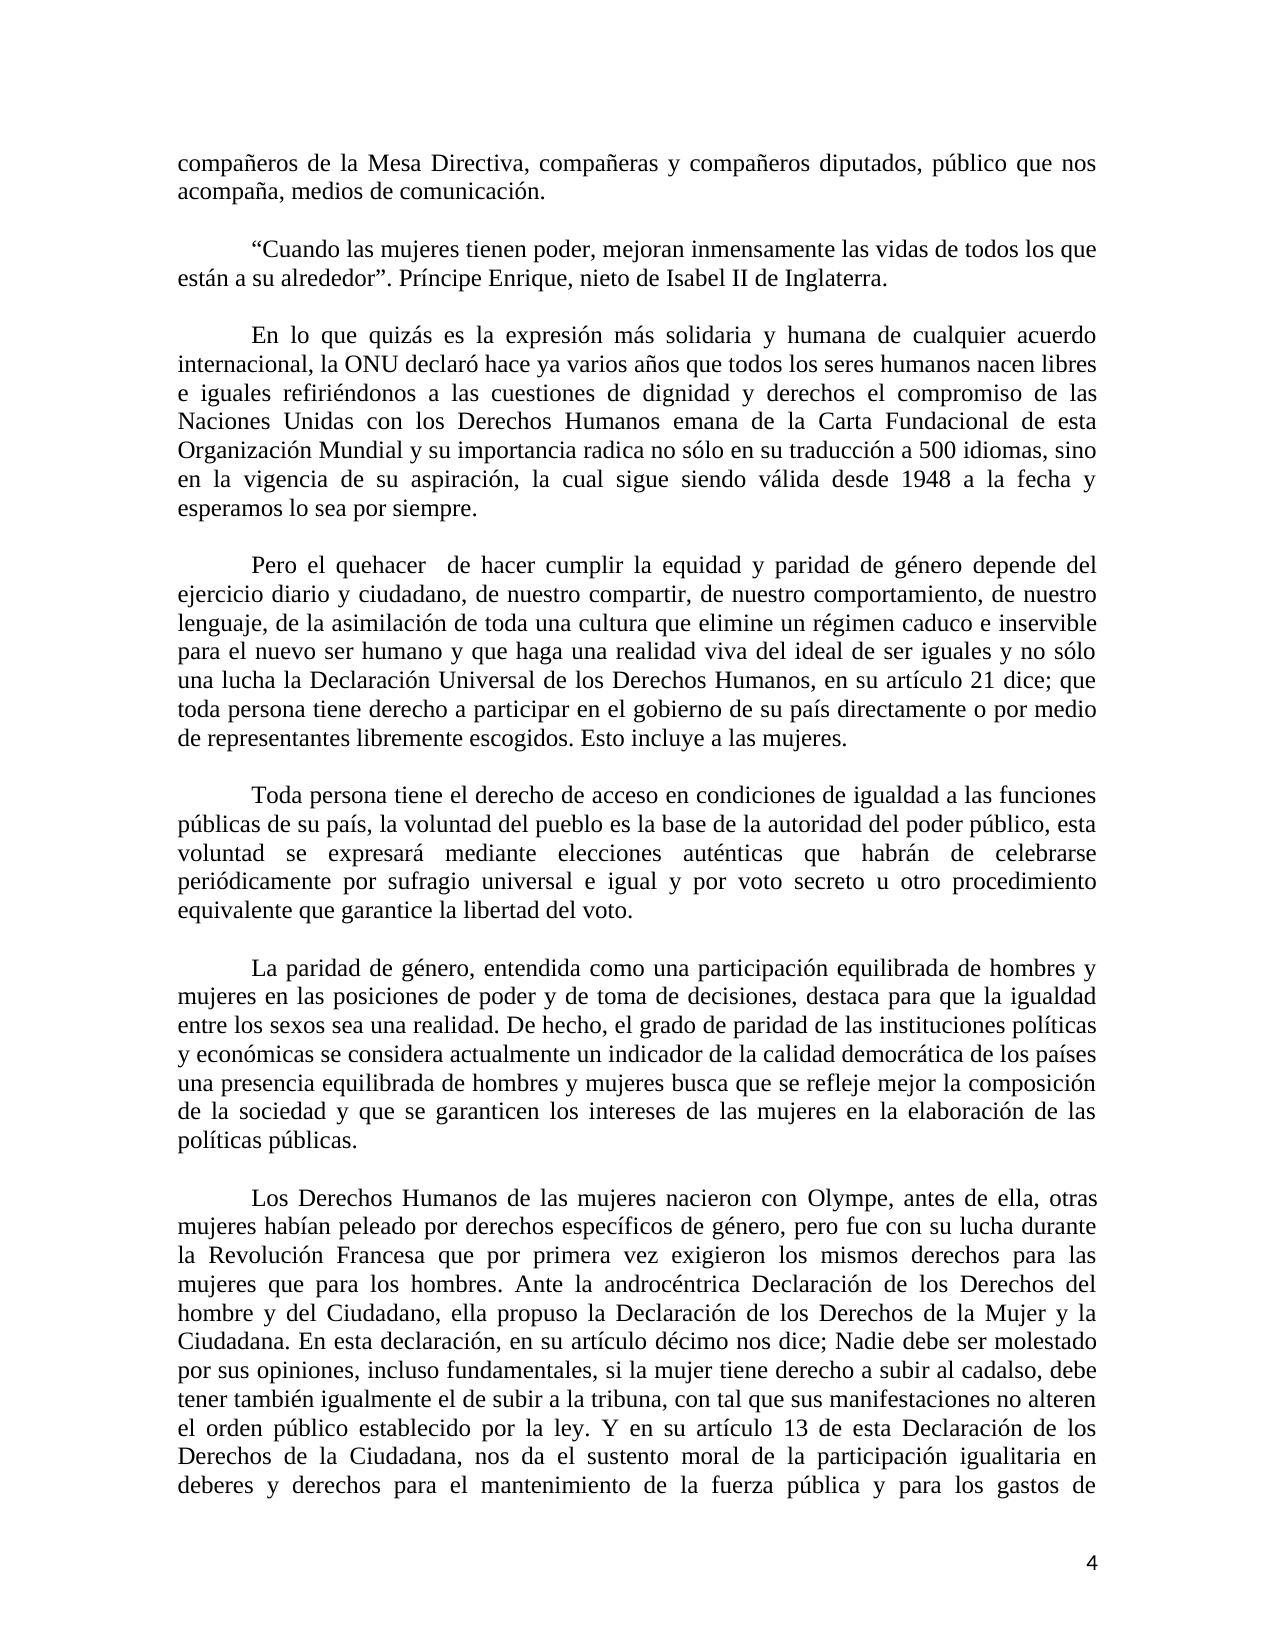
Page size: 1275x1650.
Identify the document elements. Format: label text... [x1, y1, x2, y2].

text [177, 1183, 1098, 1499]
text Pero el quehacer de hacer cumplir la equidad y paridad de género depende del ejercicio diario y ciudadano, de nuestro compartir, de nuestro comportamiento, de nuestro lenguaje, de la asimilación de toda una cultura que elimine un régimen caduco e inservible para el nuevo ser humano y que haga una realidad viva del ideal de ser iguales y no sólo una lucha la Declaración Universal de los Derechos Humanos, en su artículo 21 dice; que toda persona tiene derecho a participar en el gobierno de su país directamente o por medio de representantes libremente escogidos. Esto incluye a las mujeres. [177, 550, 1098, 751]
text La paridad de género, entendida como una participación equilibrada de hombres y mujeres en las posiciones de poder y de toma de decisiones, destaca para que la igualdad entre los sexos sea una realidad. De hecho, el grado de paridad de las instituciones políticas y económicas se considera actualmente un indicador de la calidad democrática de los países una presencia equilibrada de hombres y mujeres busca que se refleje mejor la composición de la sociedad y que se garanticen los intereses de las mujeres en la elaboración de las políticas públicas. [177, 953, 1098, 1154]
text “Cuando las mujeres tienen poder, mejoran inmensamente las vidas de todos los que están a su alrededor”. Príncipe Enrique, nieto de Isabel II de Inglaterra. [177, 234, 1098, 291]
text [177, 148, 1098, 205]
text En lo que quizás es la expresión más solidaria y humana de cualquier acuerdo internacional, la ONU declaró hace ya varios años que todos los seres humanos nacen libres e iguales refiriéndonos a las cuestiones de dignidad y derechos el compromiso de las Naciones Unidas con los Derechos Humanos emana de la Carta Fundacional de esta Organización Mundial y su importancia radica no sólo en su traducción a 500 idiomas, sino en la vigencia de su aspiración, la cual sigue siendo válida desde 1948 a la fecha y esperamos lo sea por siempre. [177, 320, 1098, 521]
text Toda persona tiene el derecho de acceso en condiciones de igualdad a las funciones públicas de su país, la voluntad del pueblo es la base de la autoridad del poder público, esta voluntad se expresará mediante elecciones auténticas que habrán de celebrarse periódicamente por sufragio universal e igual y por voto secreto u otro procedimiento equivalente que garantice la libertad del voto. [177, 780, 1098, 924]
